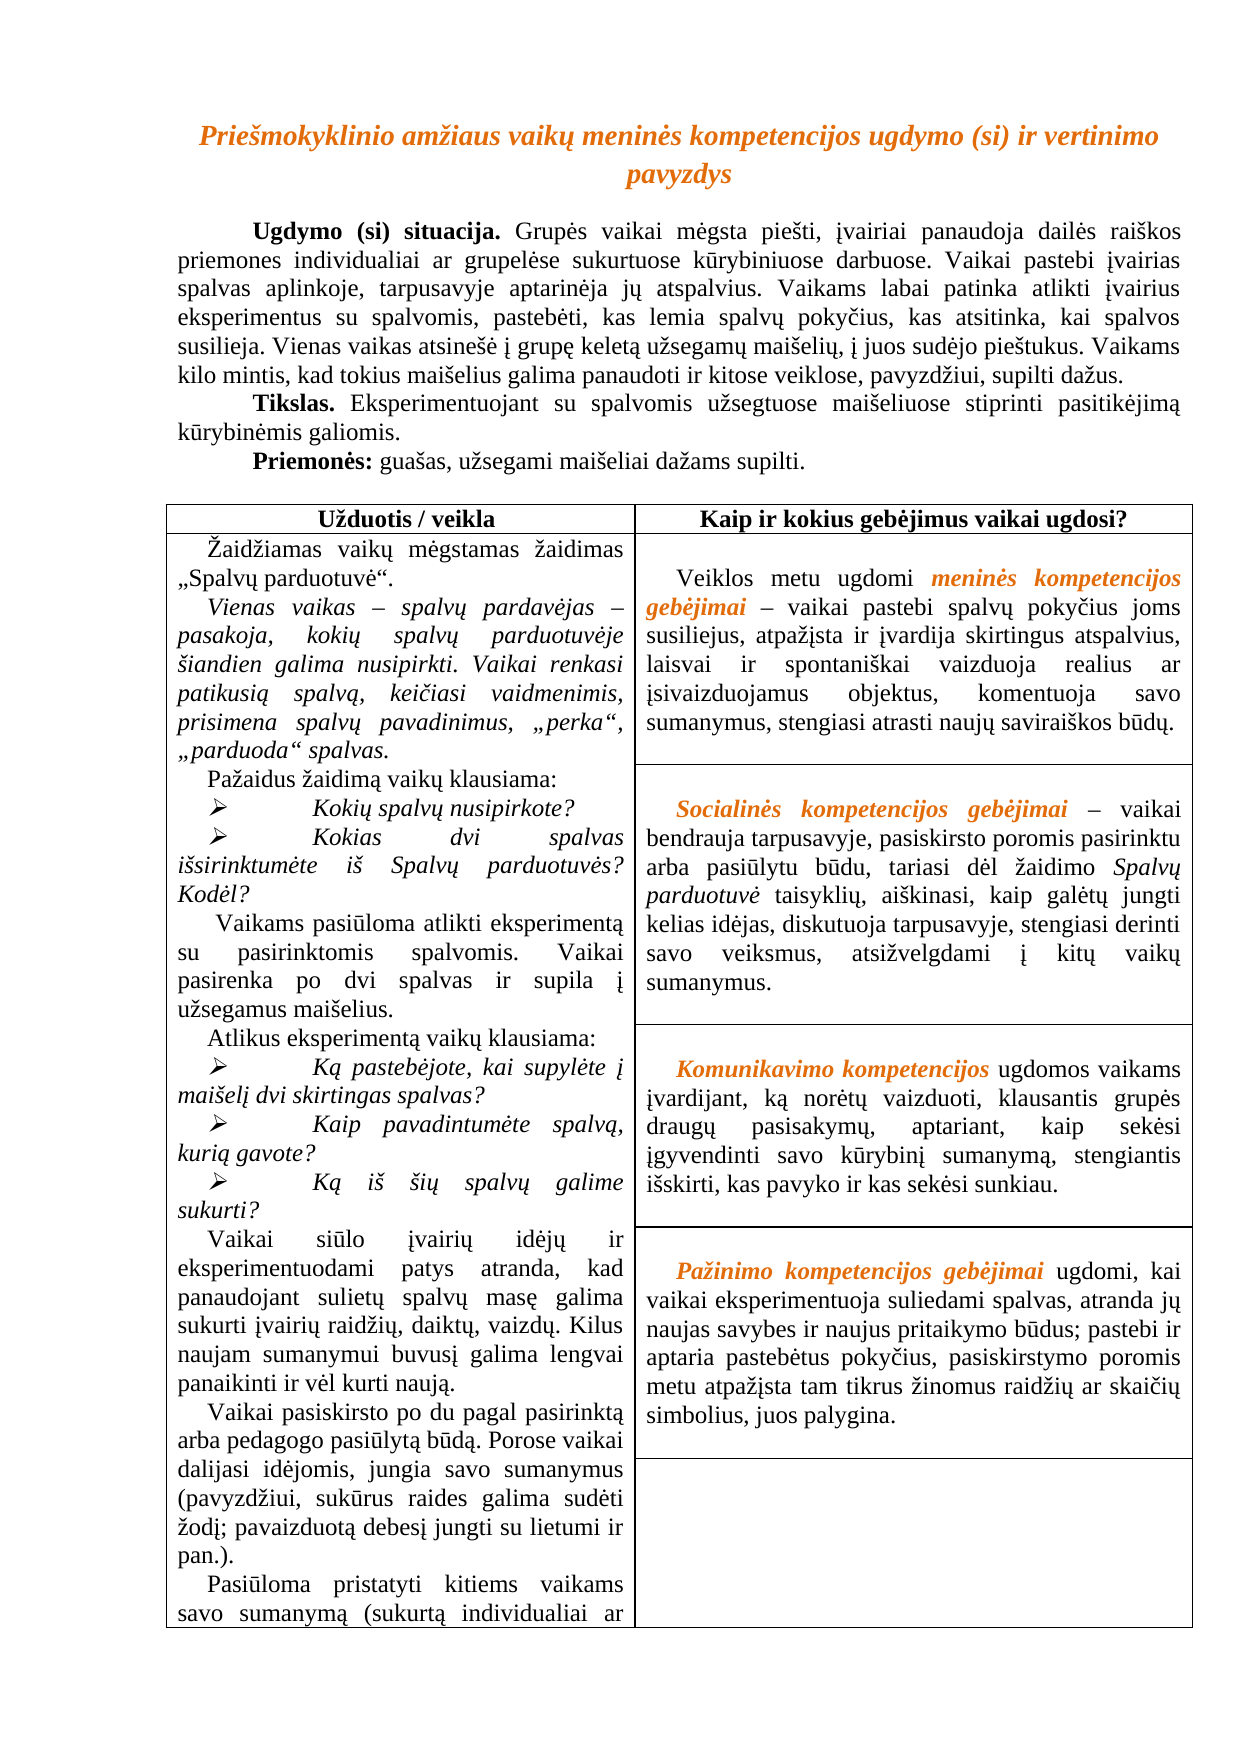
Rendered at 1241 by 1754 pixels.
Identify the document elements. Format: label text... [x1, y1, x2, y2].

text Priemonės: guašas, užsegami maišeliai dažams supilti. [177, 446, 1181, 475]
table_cell Pažinimo kompetencijos gebėjimai ugdomi, kai vaikai eksperimentuoja suliedami spalvas, atranda jų naujas savybes ir naujus pritaikymo būdus; pastebi ir aptaria pastebėtus pokyčius, pasiskirstymo poromis metu atpažįsta tam tikrus žinomus raidžių ar skaičių simbolius, juos palygina. [636, 1228, 1192, 1457]
text Ugdymo (si) situacija. Grupės vaikai mėgsta piešti, įvairiai panaudoja dailės raiškos priemones individualiai ar grupelėse sukurtuose kūrybiniuose darbuose. Vaikai pastebi įvairias spalvas aplinkoje, tarpusavyje aptarinėja jų atspalvius. Vaikams labai patinka atlikti įvairius eksperimentus su spalvomis, pastebėti, kas lemia spalvų pokyčius, kas atsitinka, kai spalvos susilieja. Vienas vaikas atsinešė į grupę keletą užsegamų maišelių, į juos sudėjo pieštukus. Vaikams kilo mintis, kad tokius maišelius galima panaudoti ir kitose veiklose, pavyzdžiui, supilti dažus. [177, 216, 1181, 388]
table_cell Socialinės kompetencijos gebėjimai – vaikai bendrauja tarpusavyje, pasiskirsto poromis pasirinktu arba pasiūlytu būdu, tariasi dėl žaidimo Spalvų parduotuvė taisyklių, aiškinasi, kaip galėtų jungti kelias idėjas, diskutuoja tarpusavyje, stengiasi derinti savo veiksmus, atsižvelgdami į kitų vaikų sumanymus. [636, 765, 1192, 1024]
table_header Kaip ir kokius gebėjimus vaikai ugdosi? [636, 505, 1192, 533]
text Priešmokyklinio amžiaus vaikų meninės kompetencijos ugdymo (si) ir vertinimo pavyzdys [177, 118, 1181, 190]
table_cell [636, 1459, 1192, 1627]
table_cell Veiklos metu ugdomi meninės kompetencijos gebėjimai – vaikai pastebi spalvų pokyčius joms susiliejus, atpažįsta ir įvardija skirtingus atspalvius, laisvai ir spontaniškai vaizduoja realius ar įsivaizduojamus objektus, komentuoja savo sumanymus, stengiasi atrasti naujų saviraiškos būdų. [636, 534, 1192, 764]
text Tikslas. Eksperimentuojant su spalvomis užsegtuose maišeliuose stiprinti pasitikėjimą kūrybinėmis galiomis. [177, 388, 1181, 446]
table_header Užduotis / veikla [167, 505, 634, 533]
table_cell Komunikavimo kompetencijos ugdomos vaikams įvardijant, ką norėtų vaizduoti, klausantis grupės draugų pasisakymų, aptariant, kaip sekėsi įgyvendinti savo kūrybinį sumanymą, stengiantis išskirti, kas pavyko ir kas sekėsi sunkiau. [636, 1025, 1192, 1226]
table_cell Žaidžiamas vaikų mėgstamas žaidimas „Spalvų parduotuvė“. Vienas vaikas – spalvų pardavėjas – pasakoja, kokių spalvų parduotuvėje šiandien galima nusipirkti. Vaikai renkasi patikusią spalvą, keičiasi vaidmenimis, prisimena spalvų pavadinimus, „perka“, „parduoda“ spalvas. Pažaidus žaidimą vaikų klausiama: Kokių spalvų nusipirkote? Kokias dvi spalvas išsirinktumėte iš Spalvų parduotuvės? Kodėl? Vaikams pasiūloma atlikti eksperimentą su pasirinktomis spalvomis. Vaikai pasirenka po dvi spalvas ir supila į užsegamus maišelius. Atlikus eksperimentą vaikų klausiama: Ką pastebėjote, kai supylėte į maišelį dvi skirtingas spalvas? Kaip pavadintumėte spalvą, kurią gavote? Ką iš šių spalvų galime sukurti? Vaikai siūlo įvairių idėjų ir eksperimentuodami patys atranda, kad panaudojant sulietų spalvų masę galima sukurti įvairių raidžių, daiktų, vaizdų. Kilus naujam sumanymui buvusį galima lengvai panaikinti ir vėl kurti naują. Vaikai pasiskirsto po du pagal pasirinktą arba pedagogo pasiūlytą būdą. Porose vaikai dalijasi idėjomis, jungia savo sumanymus (pavyzdžiui, sukūrus raides galima sudėti žodį; pavaizduotą debesį jungti su lietumi ir pan.). Pasiūloma pristatyti kitiems vaikams savo sumanymą (sukurtą individualiai ar porose). Veiklos pabaigoje vaikų klausiama: Kaip sekėsi panaudoti spalvas sumanymui vaizduoti? Kokių skirtingų idėjų sugalvojote? Kuris sumanymas labiausiai patiko? Kodėl? [167, 534, 634, 1627]
